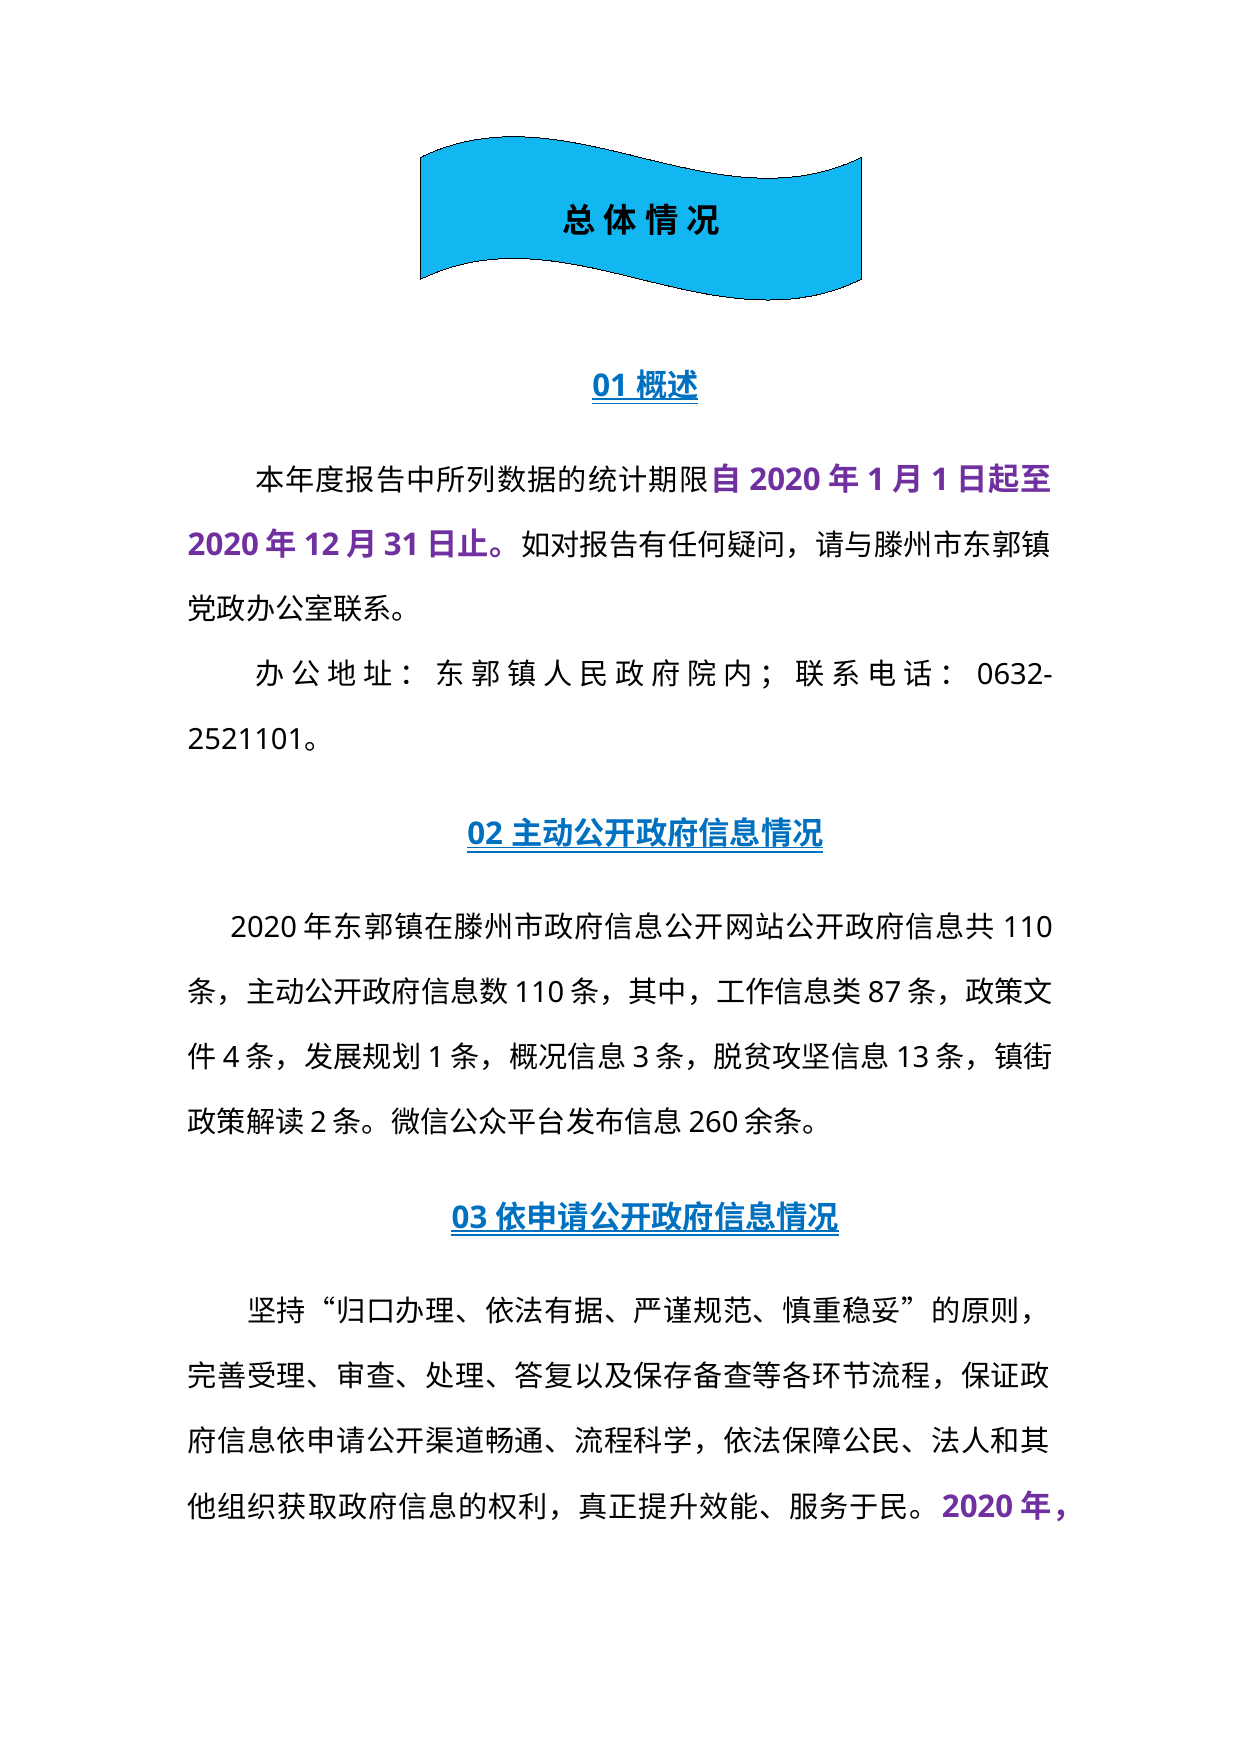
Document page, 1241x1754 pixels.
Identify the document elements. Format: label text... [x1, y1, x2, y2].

text 2020年东郭镇在滕州市政府信息公开网站公开政府信息共110条，主动公开政府信息数110条，其中，工作信息类87条，政策文件4条，发展规划1条，概况信息3条，脱贫攻坚信息13条，镇街政策解读2条。微信公众平台发布信息260余条。 [187, 893, 1053, 1153]
text 01 概述 [187, 350, 1053, 415]
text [187, 1276, 1053, 1536]
text 本年度报告中所列数据的统计期限自2020年1月1日起至2020年12月31日止。如对报告有任何疑问，请与滕州市东郭镇党政办公室联系。 [187, 444, 1053, 639]
text 办公地址：东郭镇人民政府院内；联系电话：0632-2521101。 [187, 639, 1053, 769]
text 03 依申请公开政府信息情况 [187, 1182, 1053, 1247]
text 02 主动公开政府信息情况 [187, 799, 1053, 864]
